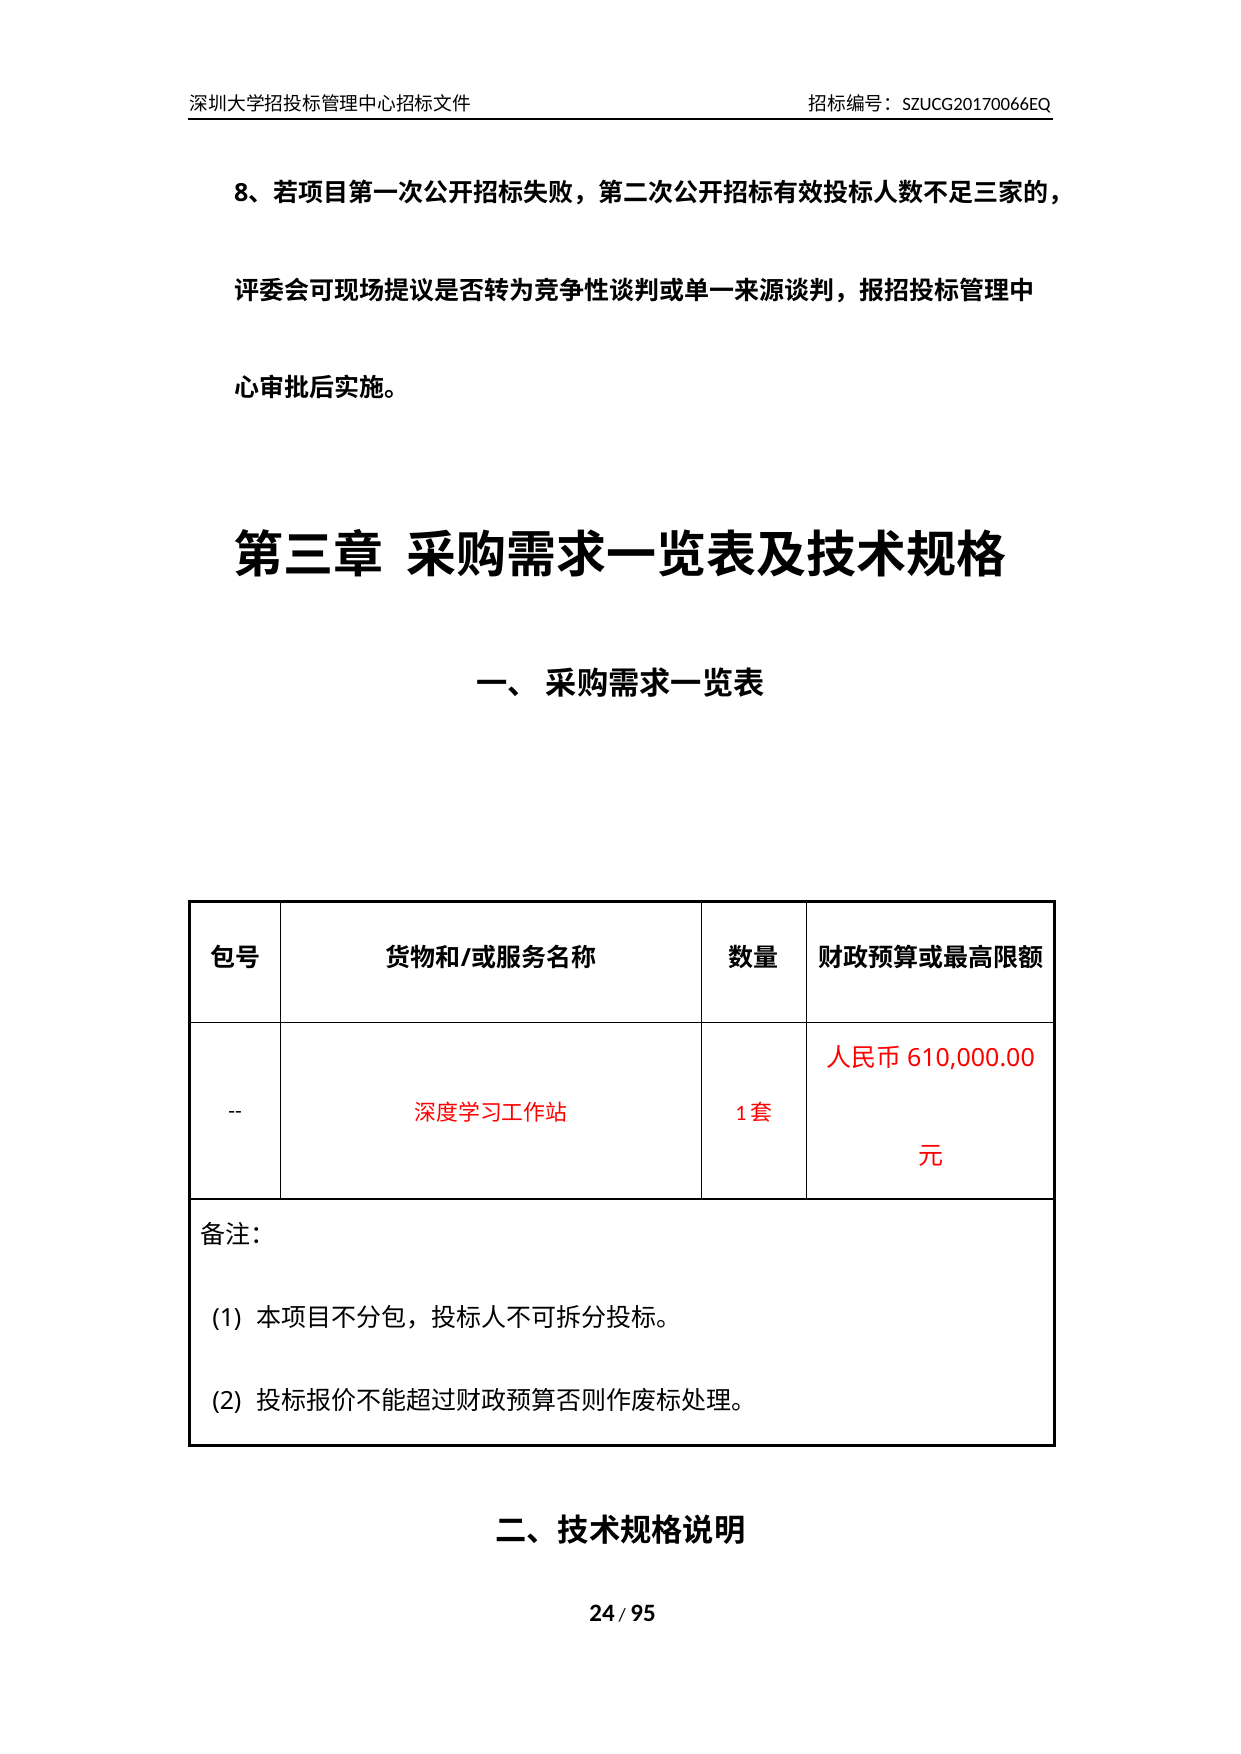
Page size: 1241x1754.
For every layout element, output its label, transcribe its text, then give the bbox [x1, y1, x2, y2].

table_cell 人民币 610,000.00 元 [807, 1023, 1053, 1198]
text 第三章 采购需求一览表及技术规格 [187, 502, 1053, 599]
table_cell 深度学习工作站 [281, 1023, 701, 1198]
text 一、 采购需求一览表 [187, 648, 1053, 713]
text 二、技术规格说明 [187, 1495, 1053, 1560]
table_header 财政预算或最高限额 [807, 903, 1053, 1022]
table_header 货物和/或服务名称 [281, 903, 701, 1022]
table_cell -- [191, 1023, 280, 1198]
table_cell 备注： 本项目不分包，投标人不可拆分投标。 投标报价不能超过财政预算否则作废标处理。 [191, 1200, 1053, 1443]
table_cell 1套 [702, 1023, 806, 1198]
table_header 数量 [702, 903, 806, 1022]
table_header 包号 [191, 903, 280, 1022]
text 8、若项目第一次公开招标失败，第二次公开招标有效投标人数不足三家的，评委会可现场提议是否转为竞争性谈判或单一来源谈判，报招投标管理中心审批后实施。 [234, 158, 1053, 418]
